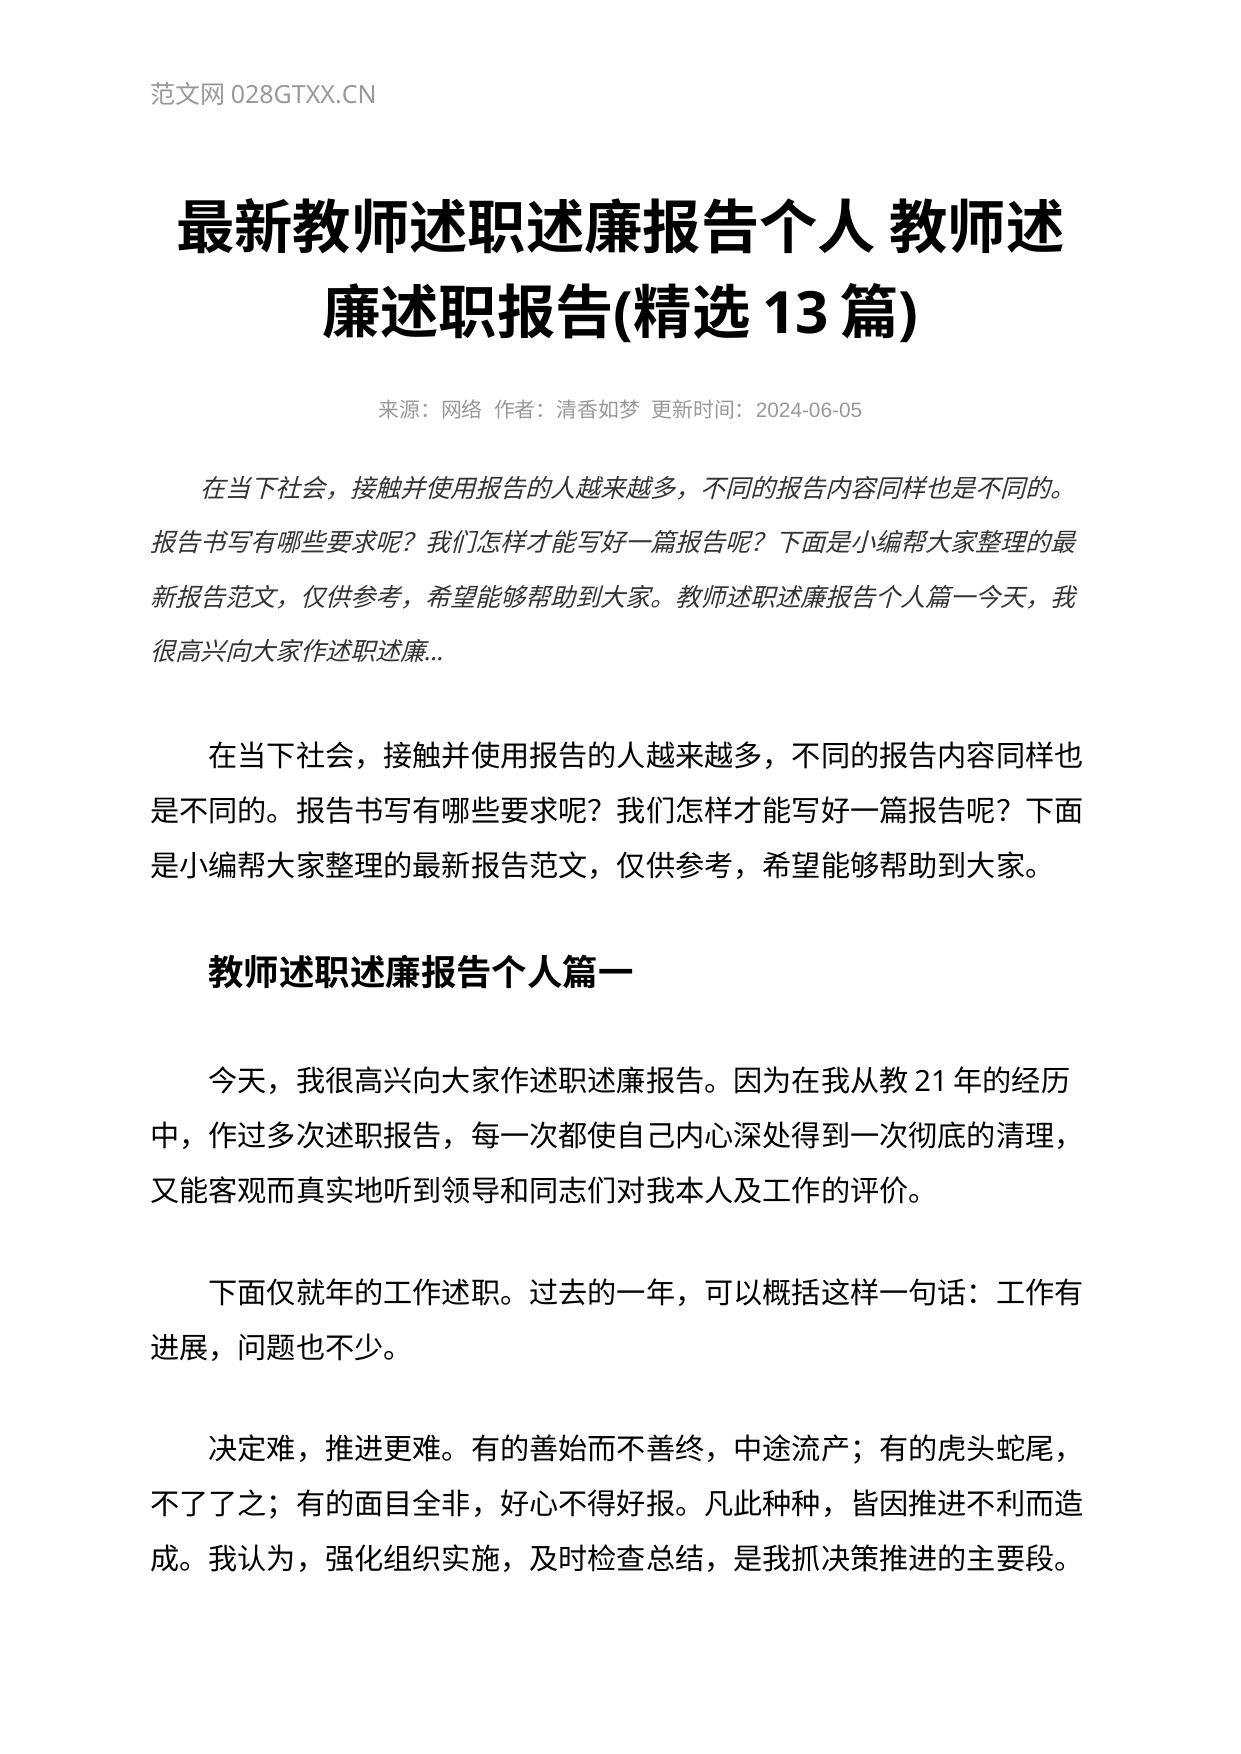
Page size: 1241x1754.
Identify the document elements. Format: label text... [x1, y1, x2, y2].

text 下面仅就年的工作述职。过去的一年，可以概括这样一句话：工作有进展，问题也不少。 [150, 1269, 1090, 1366]
text 在当下社会，接触并使用报告的人越来越多，不同的报告内容同样也是不同的。报告书写有哪些要求呢？我们怎样才能写好一篇报告呢？下面是小编帮大家整理的最新报告范文，仅供参考，希望能够帮助到大家。 [150, 733, 1090, 885]
text 来源：网络 作者：清香如梦 更新时间：2024-06-05 [150, 397, 1090, 421]
text 教师述职述廉报告个人篇一 [150, 944, 1090, 995]
text 在当下社会，接触并使用报告的人越来越多，不同的报告内容同样也是不同的。报告书写有哪些要求呢？我们怎样才能写好一篇报告呢？下面是小编帮大家整理的最新报告范文，仅供参考，希望能够帮助到大家。教师述职述廉报告个人篇一今天，我很高兴向大家作述职述廉... [150, 468, 1090, 668]
subtitle 最新教师述职述廉报告个人 教师述廉述职报告(精选13篇) [150, 181, 1090, 351]
text 今天，我很高兴向大家作述职述廉报告。因为在我从教21年的经历中，作过多次述职报告，每一次都使自己内心深处得到一次彻底的清理，又能客观而真实地听到领导和同志们对我本人及工作的评价。 [150, 1058, 1090, 1210]
text 决定难，推进更难。有的善始而不善终，中途流产；有的虎头蛇尾，不了了之；有的面目全非，好心不得好报。凡此种种，皆因推进不利而造成。我认为，强化组织实施，及时检查总结，是我抓决策推进的主要段。 [150, 1426, 1090, 1578]
